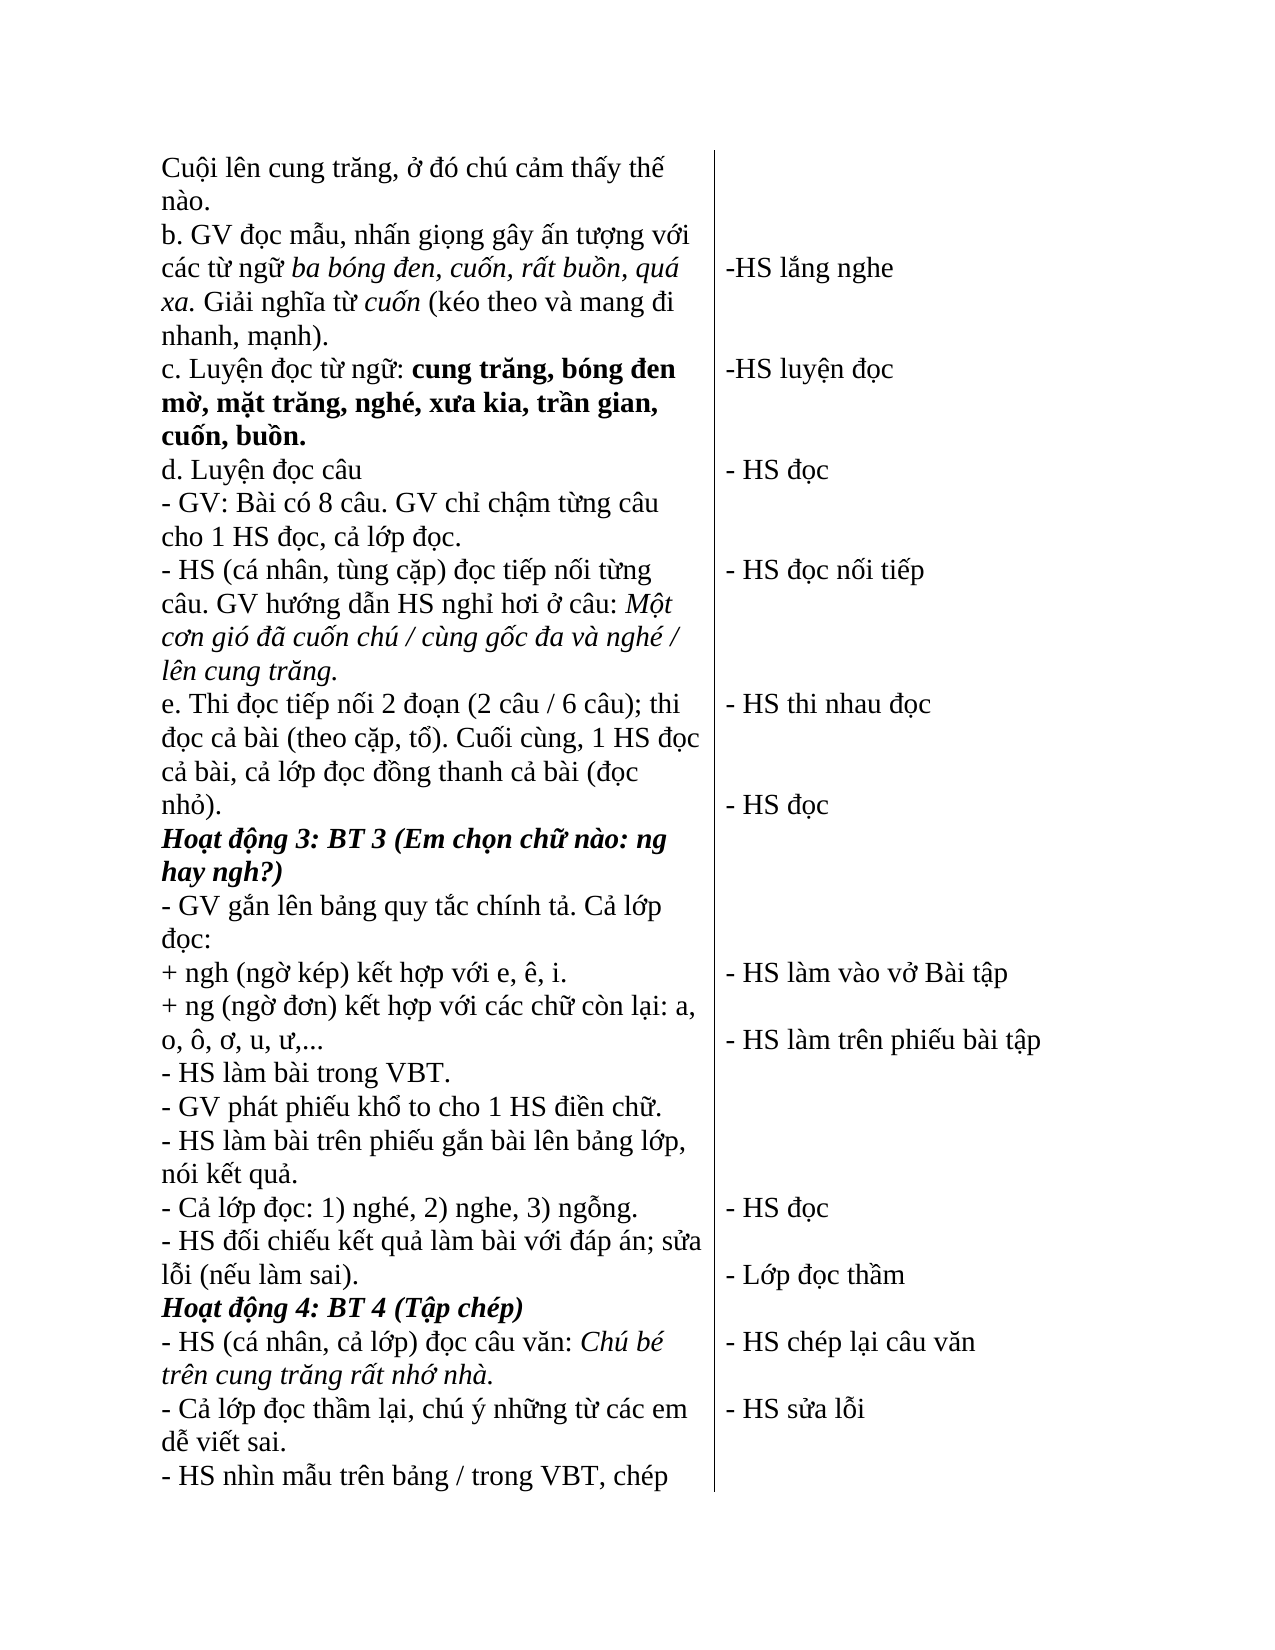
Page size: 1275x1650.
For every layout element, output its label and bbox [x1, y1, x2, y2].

table_cell [715, 150, 1125, 1492]
table_cell [150, 150, 714, 1492]
